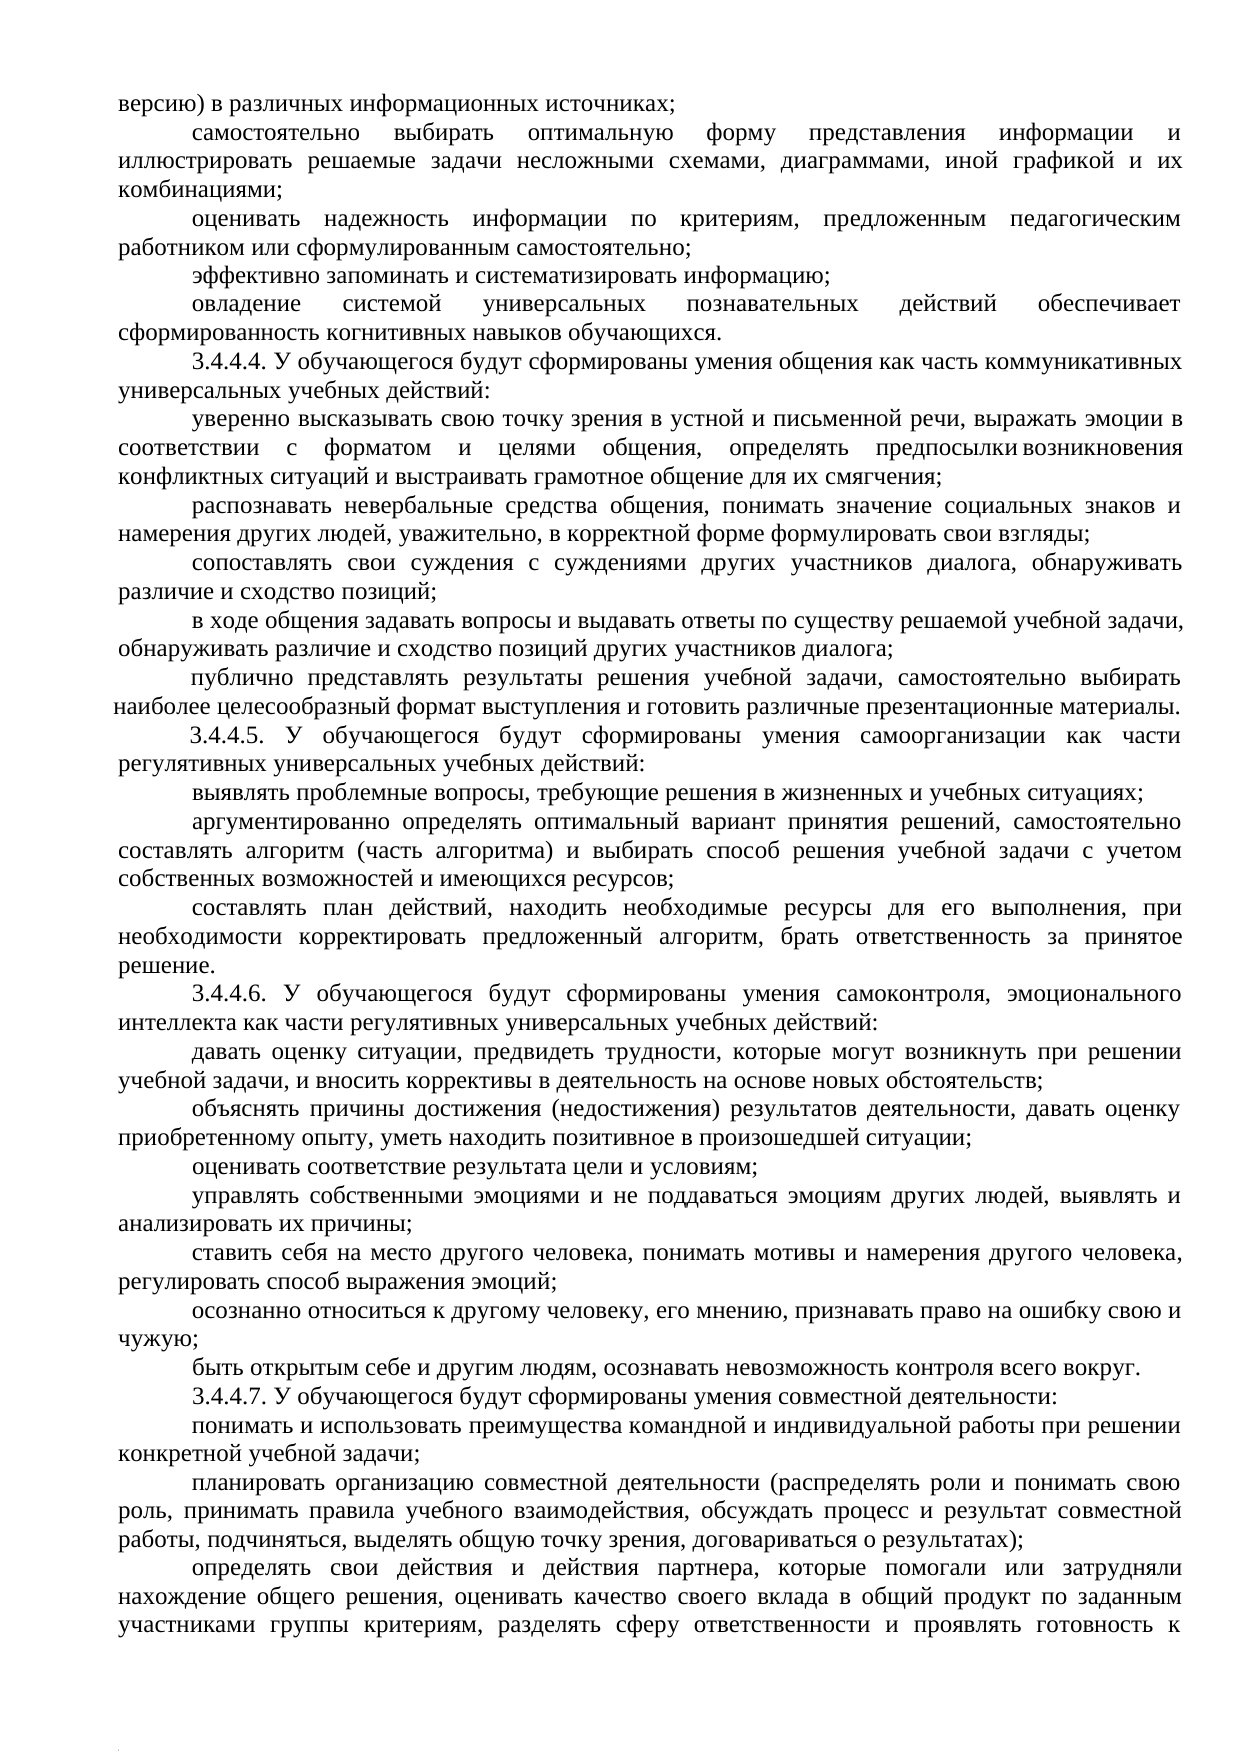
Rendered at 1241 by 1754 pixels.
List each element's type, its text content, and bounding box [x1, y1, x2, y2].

text понимать и использовать преимущества командной и индивидуальной работы при решении конкретной учебной задачи; [118, 1410, 1187, 1467]
text овладение системой универсальных познавательных действий обеспечивает сформированность когнитивных навыков обучающихся. [118, 289, 1186, 346]
text 3.4.4.6. У обучающегося будут сформированы умения самоконтроля, эмоционального интеллекта как части регулятивных универсальных учебных действий: [118, 978, 1187, 1036]
text осознанно относиться к другому человеку, его мнению, признавать право на ошибку свою и чужую; [118, 1295, 1186, 1352]
text составлять план действий, находить необходимые ресурсы для его выполнения, при необходимости корректировать предложенный алгоритм, брать ответственность за принятое решение. [118, 892, 1183, 978]
text объяснять причины достижения (недостижения) результатов деятельности, давать оценку приобретенному опыту, уметь находить позитивное в произошедшей ситуации; [118, 1093, 1187, 1151]
text управлять собственными эмоциями и не поддаваться эмоциям других людей, выявлять и анализировать их причины; [118, 1180, 1187, 1237]
text регулятивных универсальных учебных действий: [118, 748, 1183, 777]
text версию) в различных информационных источниках; [118, 88, 1183, 117]
text давать оценку ситуации, предвидеть трудности, которые могут возникнуть при решении учебной задачи, и вносить коррективы в деятельность на основе новых обстоятельств; [118, 1036, 1186, 1093]
text сопоставлять свои суждения с суждениями других участников диалога, обнаруживать различие и сходство позиций; [118, 547, 1186, 605]
text составлять алгоритм (часть алгоритма) и выбирать способ решения учебной задачи с учетом собственных возможностей и имеющихся ресурсов; [118, 835, 1187, 892]
text в ходе общения задавать вопросы и выдавать ответы по существу решаемой учебной задачи, обнаруживать различие и сходство позиций других участников диалога; [118, 605, 1187, 662]
text самостоятельно выбирать оптимальную форму представления информации и иллюстрировать решаемые задачи несложными схемами, диаграммами, иной графикой и их комбинациями; [118, 117, 1183, 203]
text 3.4.4.4. У обучающегося будут сформированы умения общения как часть коммуникативных универсальных учебных действий: [118, 346, 1186, 403]
text выявлять проблемные вопросы, требующие решения в жизненных и учебных ситуациях; аргументированно определять оптимальный вариант принятия решений, самостоятельно [192, 777, 1186, 835]
text эффективно запоминать и систематизировать информацию; [192, 260, 1183, 289]
text публично представлять результаты решения учебной задачи, самостоятельно выбирать наиболее целесообразный формат выступления и готовить различные презентационные материалы. 3.4.4.5. У обучающегося будут сформированы умения самоорганизации как части [112, 662, 1181, 748]
text планировать организацию совместной деятельности (распределять роли и понимать свою роль, принимать правила учебного взаимодействия, обсуждать процесс и результат совместной работы, подчиняться, выделять общую точку зрения, договариваться о результатах); [118, 1467, 1187, 1553]
text определять свои действия и действия партнера, которые помогали или затрудняли нахождение общего решения, оценивать качество своего вклада в общий продукт по заданным участниками группы критериям, разделять сферу ответственности и проявлять готовность к [118, 1553, 1183, 1638]
text уверенно высказывать свою точку зрения в устной и письменной речи, выражать эмоции в соответствии с форматом и целями общения, определять предпосылкивозникновения конфликтных ситуаций и выстраивать грамотное общение для их смягчения; [118, 403, 1183, 490]
text ставить себя на место другого человека, понимать мотивы и намерения другого человека, регулировать способ выражения эмоций; [118, 1237, 1186, 1295]
text быть открытым себе и другим людям, осознавать невозможность контроля всего вокруг. 3.4.4.7. У обучающегося будут сформированы умения совместной деятельности: [192, 1352, 1146, 1410]
text оценивать надежность информации по критериям, предложенным педагогическим работником или сформулированным самостоятельно; [118, 203, 1187, 260]
text распознавать невербальные средства общения, понимать значение социальных знаков и намерения других людей, уважительно, в корректной форме формулировать свои взгляды; [118, 490, 1187, 547]
text оценивать соответствие результата цели и условиям; [192, 1151, 1183, 1180]
